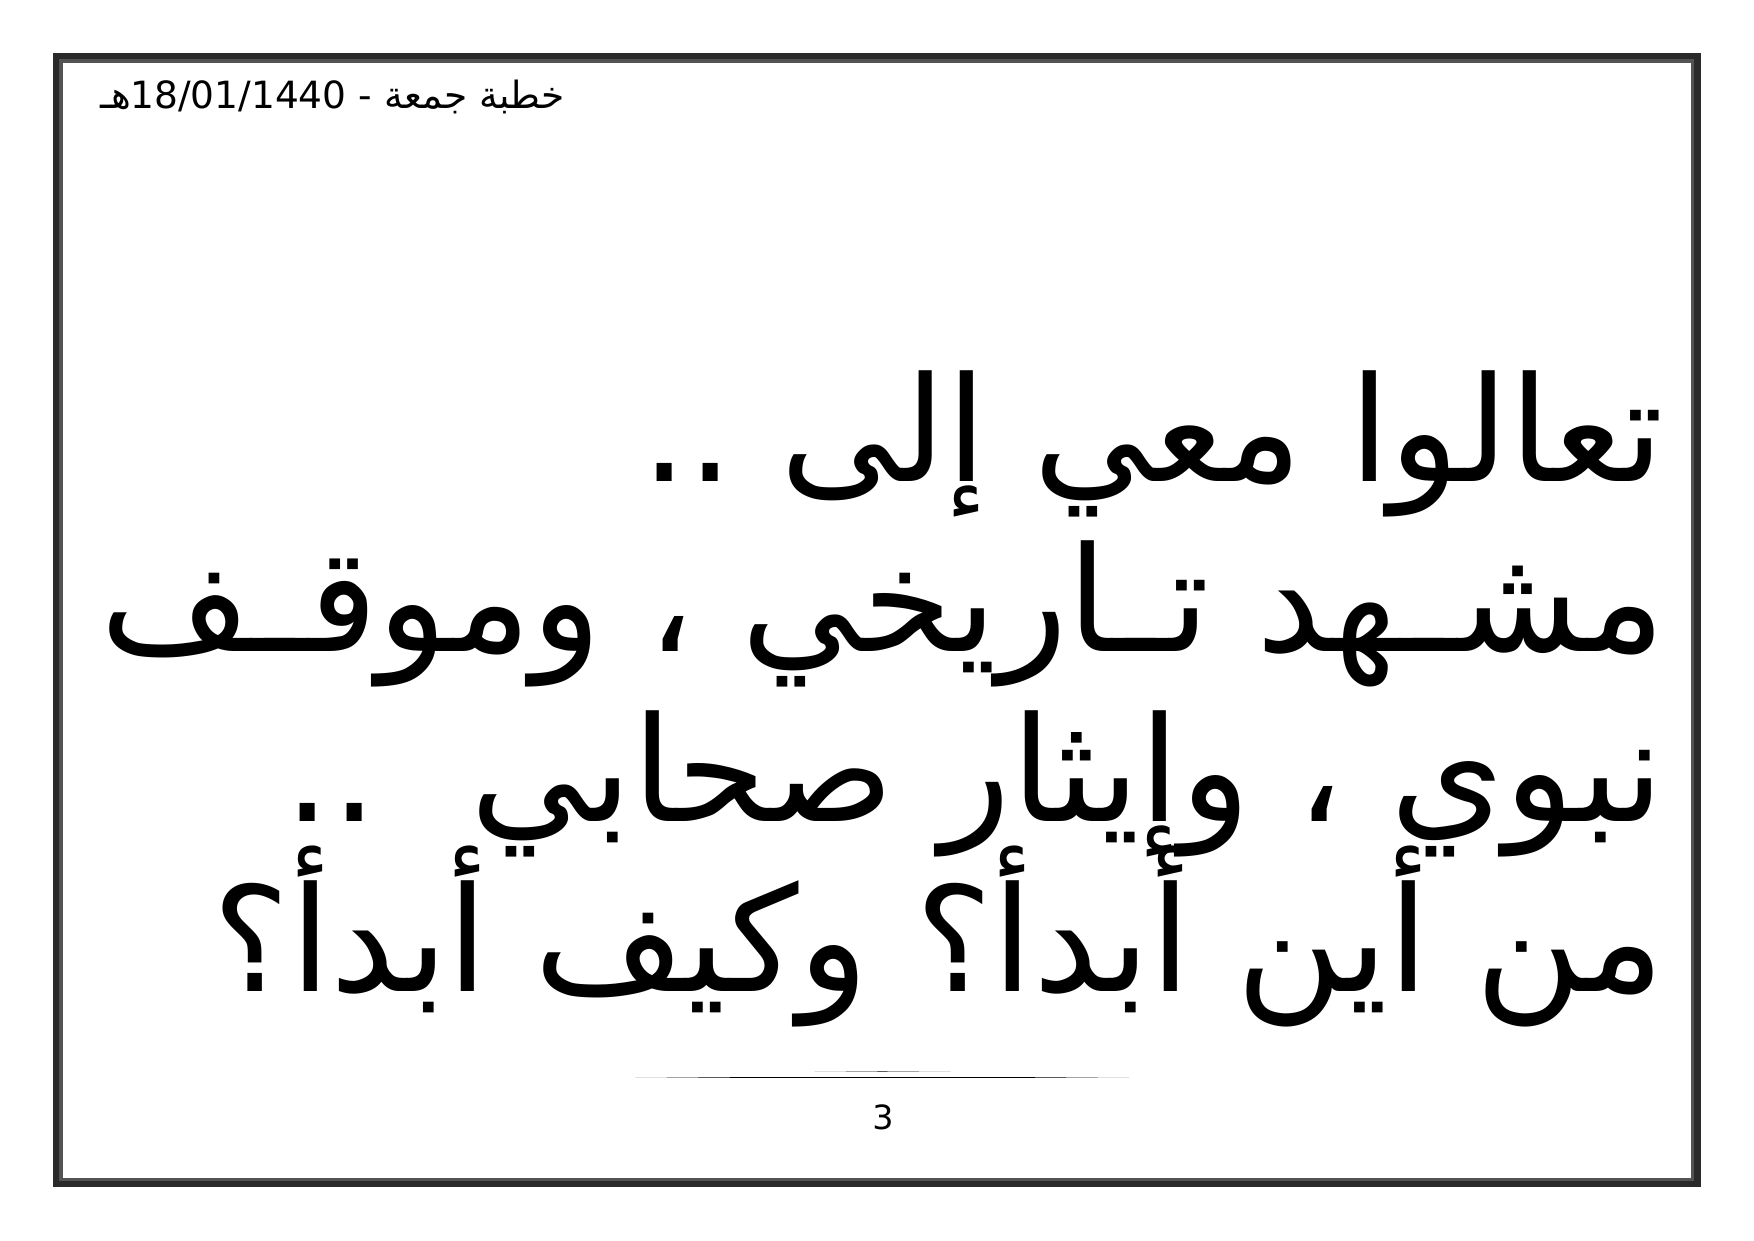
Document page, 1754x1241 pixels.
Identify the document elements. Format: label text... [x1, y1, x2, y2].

text من أين أبدأ؟ وكيف أبدأ؟ [100, 856, 1665, 1026]
text تعالوا معي إلى .. [100, 346, 1665, 516]
text مشهد تاريخي ، وموقف نبوي ، وإيثار صحابي .. [100, 516, 1665, 856]
